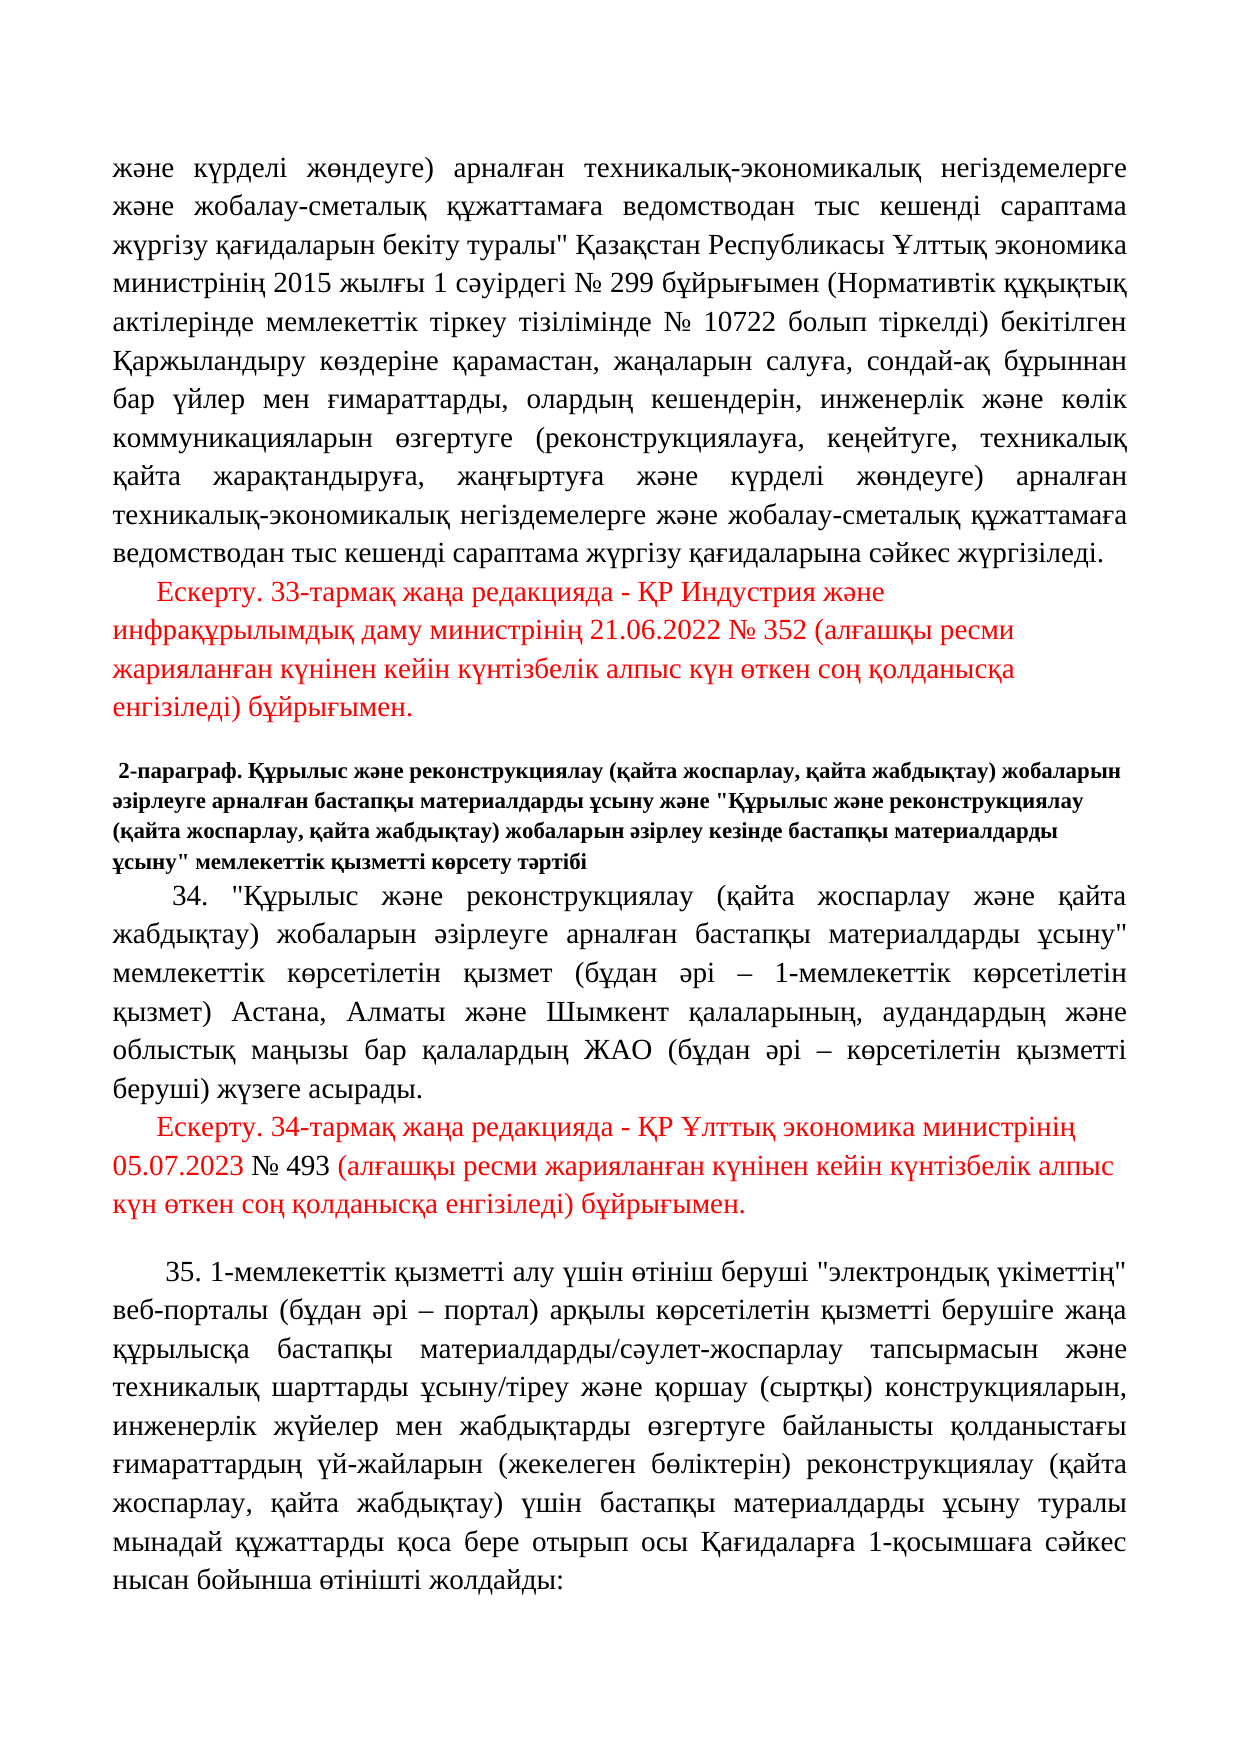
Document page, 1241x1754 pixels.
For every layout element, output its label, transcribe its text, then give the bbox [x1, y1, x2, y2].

text 34. "Құрылыс және реконструкциялау (қайта жоспарлау және қайта жабдықтау) жобаларын әзірлеуге арналған бастапқы материалдарды ұсыну" мемлекеттік көрсетілетін қызмет (бұдан әрі – 1-мемлекеттік көрсетілетін қызмет) Астана, Алматы және Шымкент қалаларының, аудандардың және облыстық маңызы бар қалалардың ЖАО (бұдан әрі – көрсетілетін қызметті беруші) жүзеге асырады. [112, 878, 1128, 1104]
text Ескерту. 33-тармақ жаңа редакцияда - ҚР Индустрия және инфрақұрылымдық даму министрінің 21.06.2022 № 352 (алғашқы ресми жарияланған күнінен кейін күнтізбелік алпыс күн өткен соң қолданысқа енгізіледі) бұйрығымен. [112, 574, 1128, 753]
text 2-параграф. Құрылыс және реконструкциялау (қайта жоспарлау, қайта жабдықтау) жобаларын әзірлеуге арналған бастапқы материалдарды ұсыну және "Құрылыс және реконструкциялау (қайта жоспарлау, қайта жабдықтау) жобаларын әзірлеу кезінде бастапқы материалдарды ұсыну" мемлекеттік қызметті көрсету тәртібі [112, 757, 1128, 874]
text 35. 1-мемлекеттік қызметті алу үшін өтініш беруші "электрондық үкіметтің" веб-порталы (бұдан әрі – портал) арқылы көрсетілетін қызметті берушіге жаңа құрылысқа бастапқы материалдарды/сәулет-жоспарлау тапсырмасын және техникалық шарттарды ұсыну/тіреу және қоршау (сыртқы) конструкцияларын, инженерлік жүйелер мен жабдықтарды өзгертуге байланысты қолданыстағы ғимараттардың үй-жайларын (жекелеген бөліктерін) реконструкциялау (қайта жоспарлау, қайта жабдықтау) үшін бастапқы материалдарды ұсыну туралы мынадай құжаттарды қоса бере отырып осы Қағидаларға 1-қосымшаға сәйкес нысан бойынша өтінішті жолдайды: [112, 1254, 1128, 1596]
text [112, 150, 1128, 569]
text Ескерту. 34-тармақ жаңа редакцияда - ҚР Ұлттық экономика министрінің 05.07.2023 № 493 (алғашқы ресми жарияланған күнінен кейін күнтізбелік алпыс күн өткен соң қолданысқа енгізіледі) бұйрығымен. [112, 1109, 1128, 1250]
